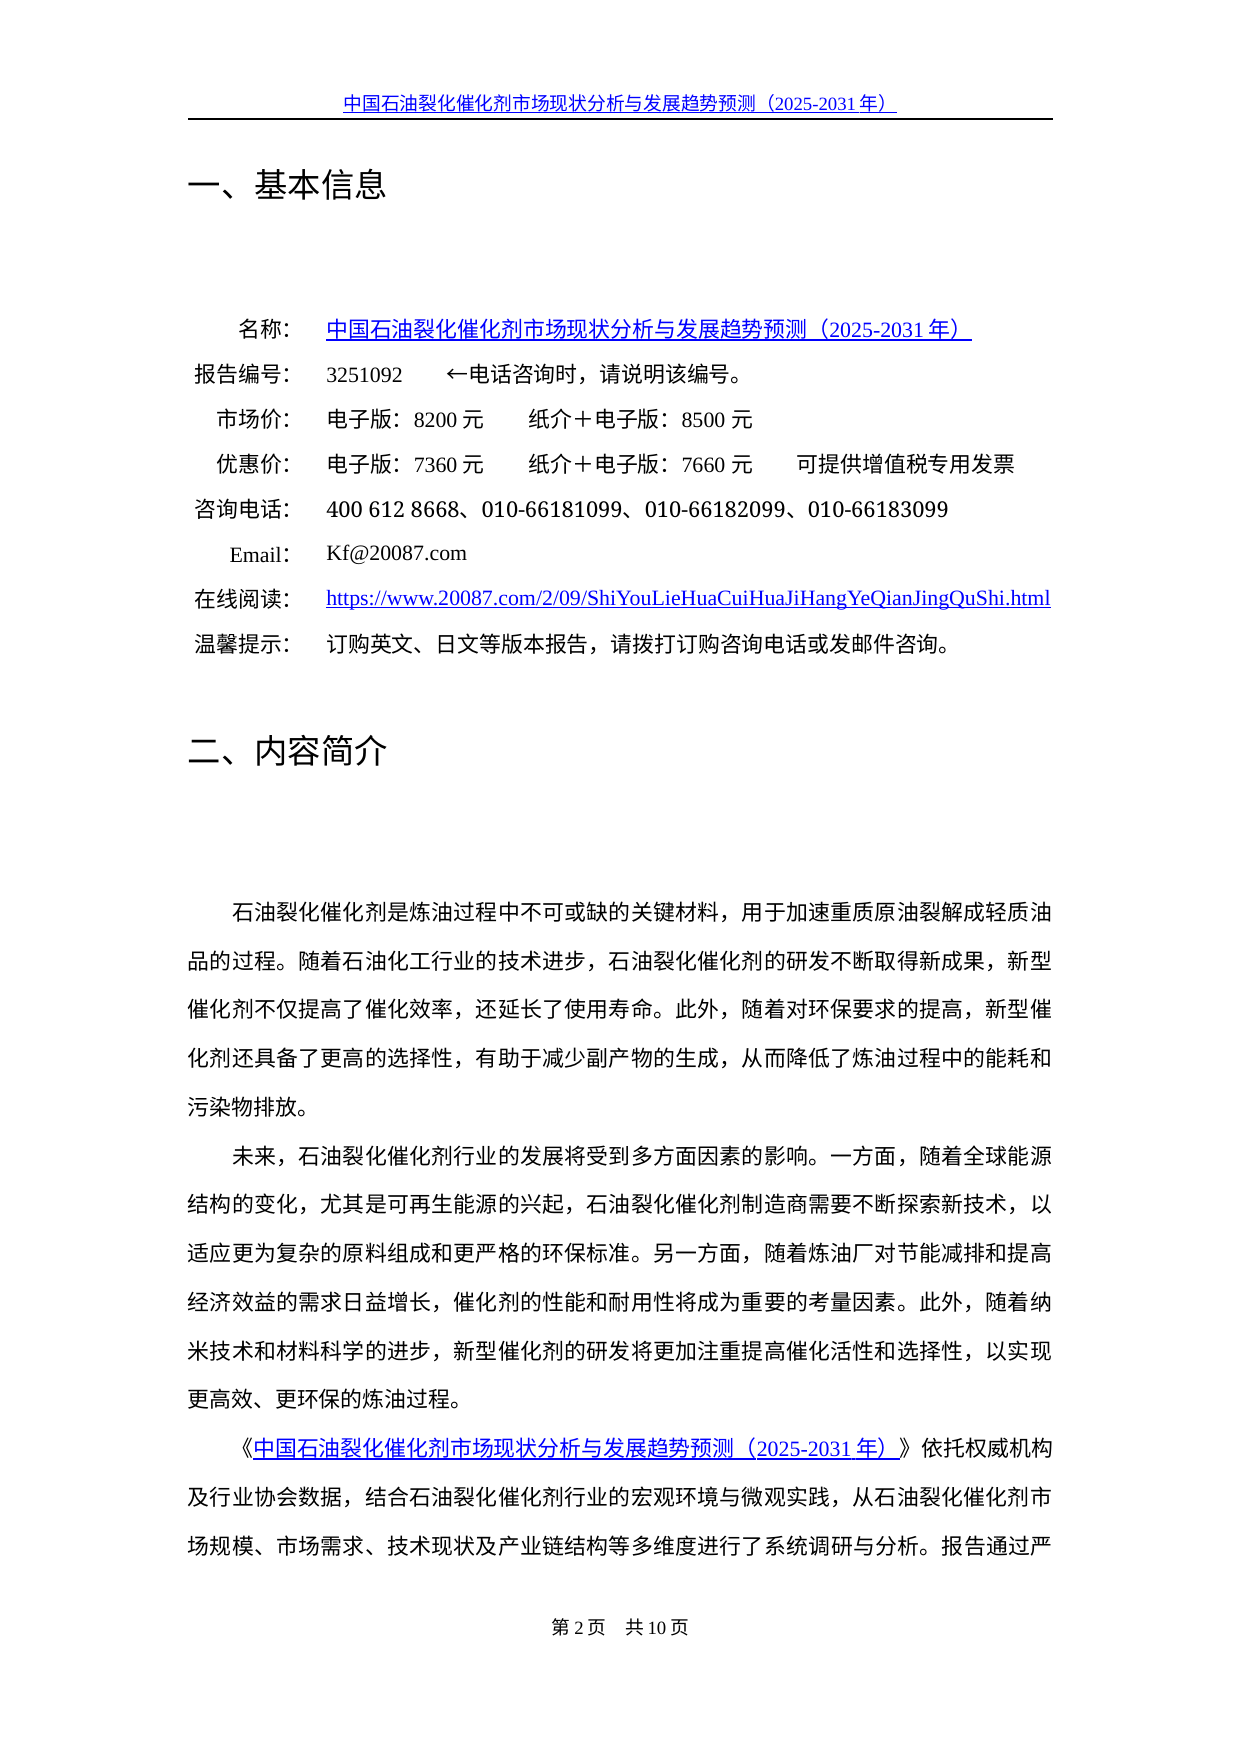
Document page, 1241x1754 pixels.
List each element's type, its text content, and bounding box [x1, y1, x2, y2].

table_cell 3251092 ←电话咨询时，请说明该编号。 [315, 357, 1073, 402]
table_header 中国石油裂化催化剂市场现状分析与发展趋势预测（2025-2031年） [315, 312, 1073, 357]
table_header 名称： [167, 312, 315, 357]
table_cell 在线阅读： [167, 582, 315, 627]
table_cell 温馨提示： [167, 627, 315, 672]
table_cell 市场价： [167, 402, 315, 447]
title 一、基本信息 [187, 150, 1053, 215]
table_cell 400 612 8668、010-66181099、010-66182099、010-66183099 [315, 492, 1073, 537]
table_cell [315, 582, 1073, 627]
table_cell 电子版：7360 元 纸介＋电子版：7660 元 可提供增值税专用发票 [315, 447, 1073, 492]
table_cell 报告编号： [167, 357, 315, 402]
table_cell Kf@20087.com [315, 537, 1073, 582]
table_cell 咨询电话： [167, 492, 315, 537]
table_cell Email： [167, 537, 315, 582]
table_cell 优惠价： [167, 447, 315, 492]
title 二、内容简介 [187, 717, 1053, 782]
table_cell 订购英文、日文等版本报告，请拨打订购咨询电话或发邮件咨询。 [315, 627, 1073, 672]
table_cell 电子版：8200 元 纸介＋电子版：8500 元 [315, 402, 1073, 447]
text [187, 894, 1053, 1561]
